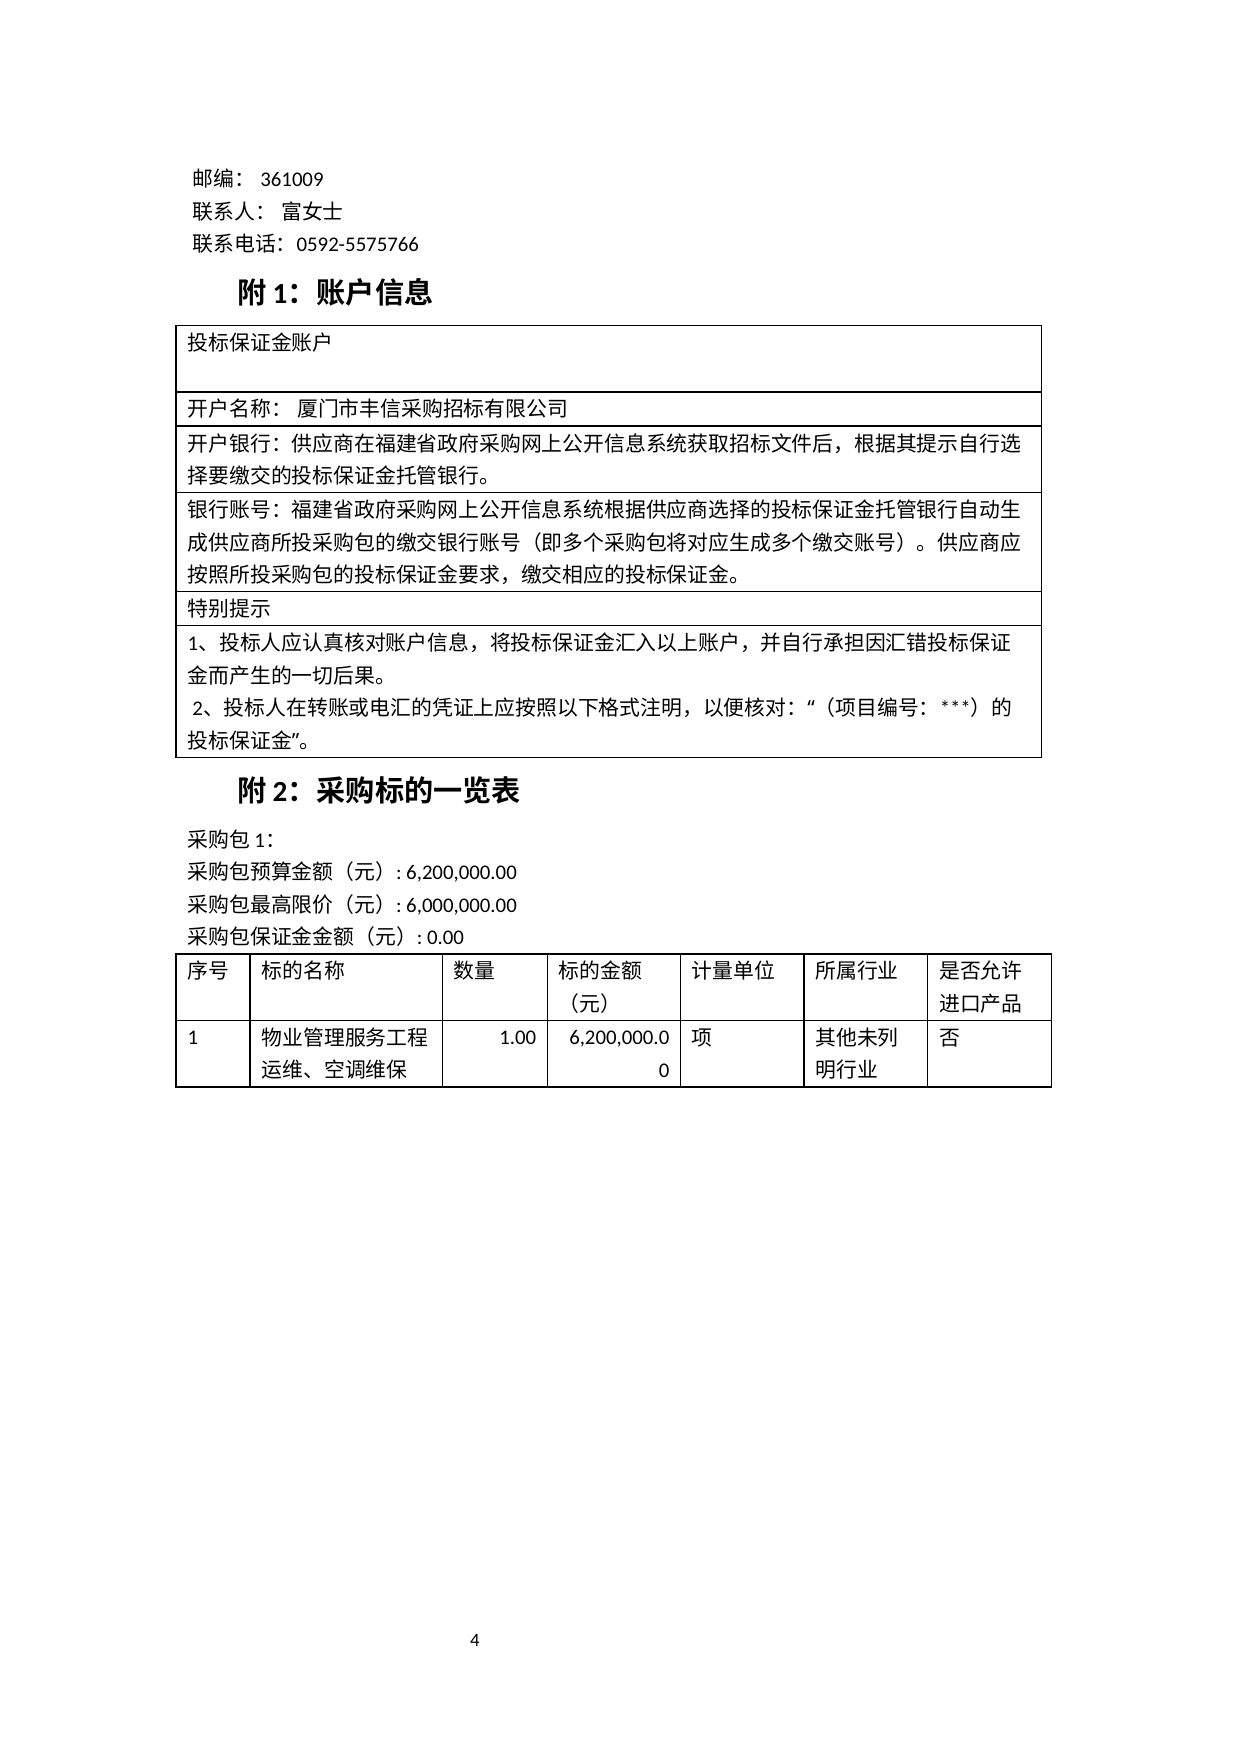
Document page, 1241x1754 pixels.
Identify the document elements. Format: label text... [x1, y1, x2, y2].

table_header 所属行业 [805, 955, 927, 1019]
text 附2：采购标的一览表 [187, 758, 1053, 823]
text 邮编： 361009 [187, 162, 1053, 194]
table_cell 银行账号：福建省政府采购网上公开信息系统根据供应商选择的投标保证金托管银行自动生成供应商所投采购包的缴交银行账号（即多个采购包将对应生成多个缴交账号）。供应商应按照所投采购包的投标保证金要求，缴交相应的投标保证金。 [177, 493, 1041, 591]
table_cell 1.00 [443, 1021, 547, 1086]
table_cell 物业管理服务工程运维、空调维保 [251, 1021, 442, 1086]
text 附1：账户信息 [187, 259, 1053, 324]
table_cell 否 [928, 1021, 1051, 1086]
table_cell 开户名称： 厦门市丰信采购招标有限公司 [177, 393, 1041, 425]
table_cell 项 [681, 1021, 803, 1086]
text 联系人： 富女士 [187, 194, 1053, 227]
table_cell 6,200,000.00 [548, 1021, 680, 1086]
text 采购包预算金额（元）: 6,200,000.00 [187, 855, 1053, 888]
table_header 标的金额 （元） [548, 955, 680, 1019]
table_cell 1、投标人应认真核对账户信息，将投标保证金汇入以上账户，并自行承担因汇错投标保证金而产生的一切后果。 2、投标人在转账或电汇的凭证上应按照以下格式注明，以便核对：“（项目编号：***）的投标保证金”。 [177, 626, 1041, 756]
table_header 投标保证金账户 [177, 326, 1041, 391]
table_cell 开户银行：供应商在福建省政府采购网上公开信息系统获取招标文件后，根据其提示自行选择要缴交的投标保证金托管银行。 [177, 427, 1041, 492]
table_header 序号 [177, 955, 249, 1019]
text 采购包最高限价（元）: 6,000,000.00 [187, 888, 1053, 920]
table_header 是否允许进口产品 [928, 955, 1051, 1019]
text 采购包保证金金额（元）: 0.00 [187, 920, 1053, 953]
table_cell 特别提示 [177, 592, 1041, 625]
text 联系电话：0592-5575766 [187, 227, 1053, 259]
table_header 数量 [443, 955, 547, 1019]
text 采购包1： [187, 823, 1053, 855]
table_cell 其他未列明行业 [805, 1021, 927, 1086]
table_header 计量单位 [681, 955, 803, 1019]
table_header 标的名称 [251, 955, 442, 1019]
table_cell 1 [177, 1021, 249, 1086]
